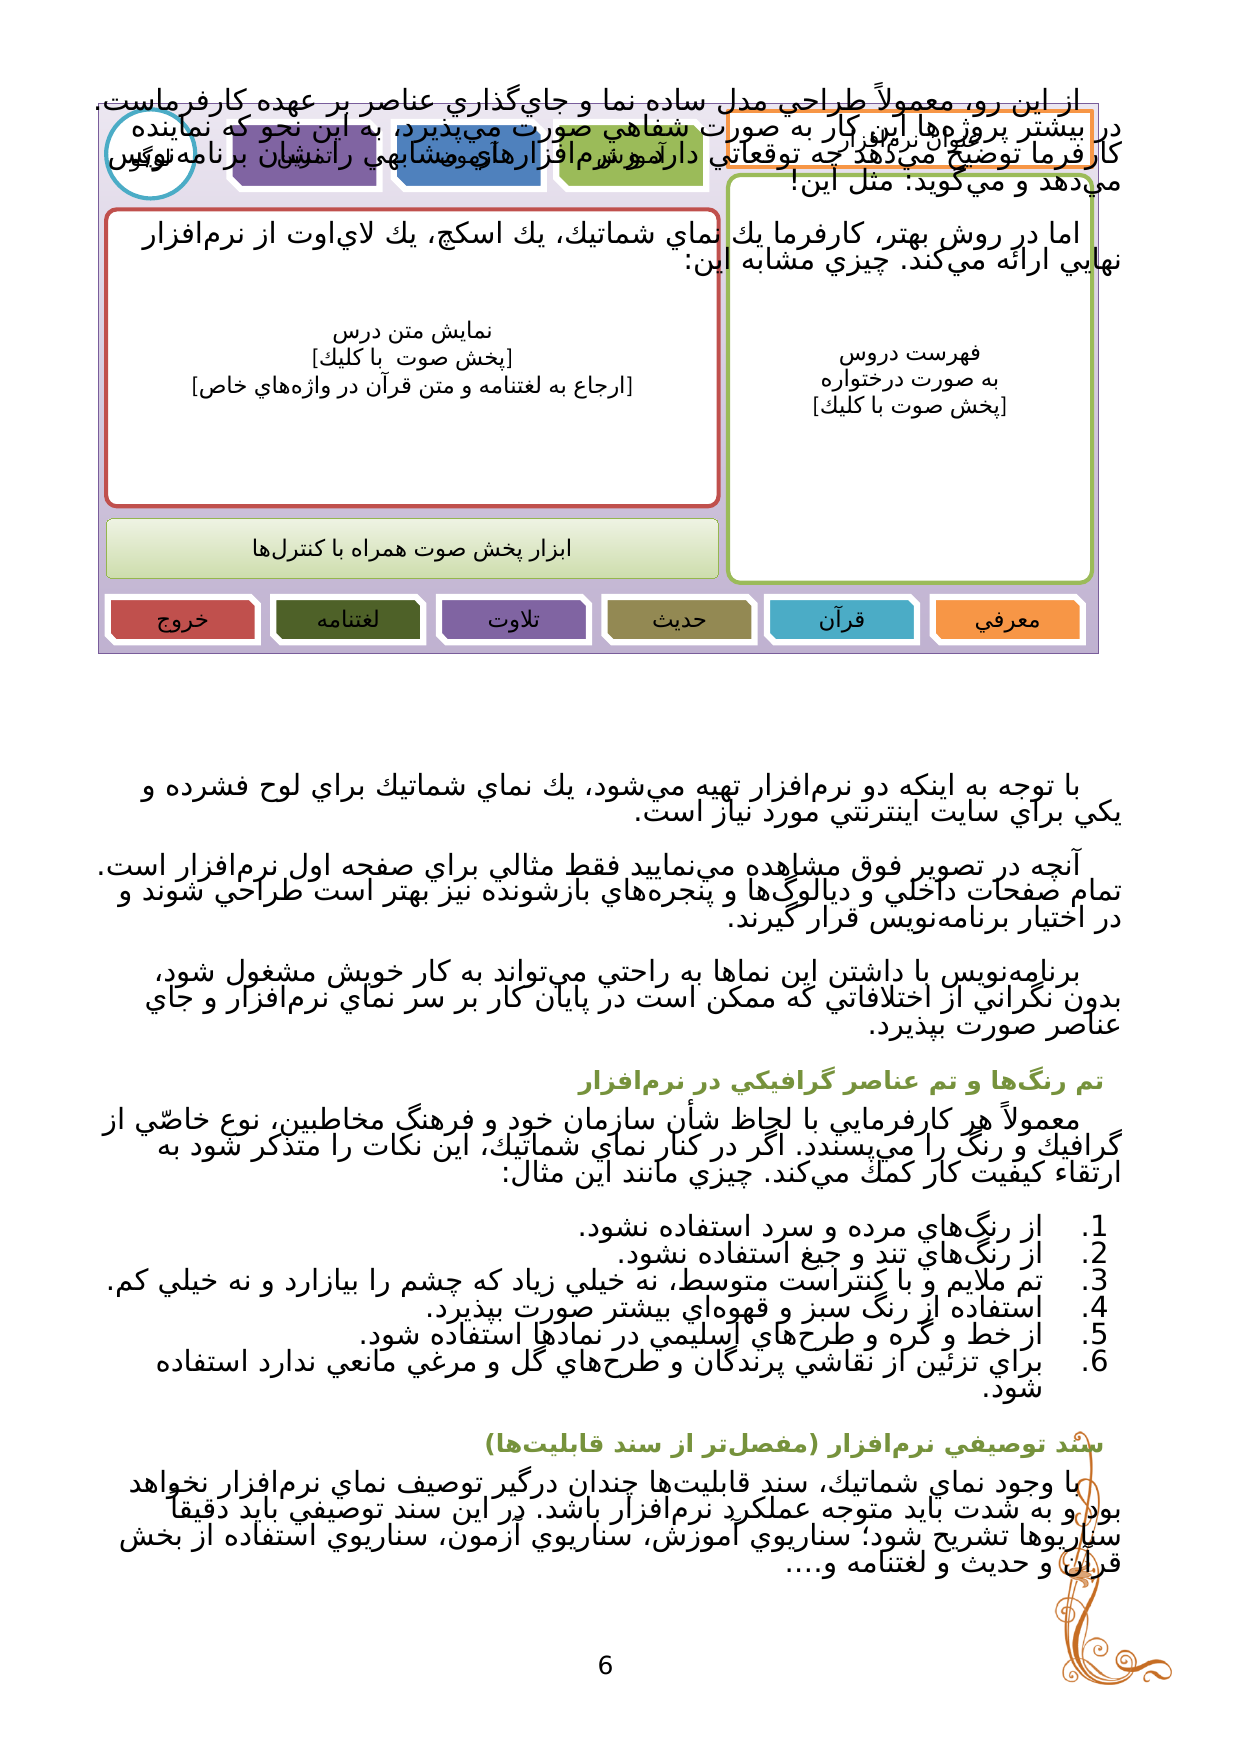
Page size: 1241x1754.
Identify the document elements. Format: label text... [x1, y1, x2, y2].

text با وجود نماي شماتيك، سند قابليت‌ها چندان درگير توصيف نماي نرم‌افزار نخواهد بود و به شدت بايد متوجه عملكرد نرم‌افزار باشد. در اين سند توصيفي بايد دقيقاً سناريوها تشريح شود؛ سناريوي آموزش، سناريوي آزمون، سناريوي استفاده از بخش قرآن و حديث و لغتنامه و…. [89, 1471, 1122, 1579]
list تم ملايم و با كنتراست متوسط، نه خيلي زياد كه چشم را بيازارد و نه خيلي كم. [845, 1268, 1081, 1296]
text از اين رو، معمولاً طراحي مدل ساده نما و جاي‌گذاري عناصر بر عهده كارفرماست. در بيشتر پروژه‌ها اين كار به صورت شفاهي صورت مي‌پذيرد، به اين نحو كه نماينده كارفرما توضيح مي‌دهد چه توقعاتي دارد و نرم‌افزارهاي مشابهي را نشان برنامه‌نويس مي‌دهد و مي‌گويد: مثل اين! [89, 89, 1122, 197]
list از رنگ‌هاي مرده و سرد استفاده نشود. [89, 1214, 1081, 1241]
list استفاده از رنگ سبز و قهوه‌اي بيشتر صورت بپذيرد. [89, 1296, 1081, 1323]
list براي تزئين از نقاشي پرندگان و طرح‌هاي گل و مرغي مانعي ندارد استفاده شود. [89, 1350, 1081, 1404]
text معمولاً هر كارفرمايي با لحاظ شأن سازمان خود و فرهنگ مخاطبين، نوع خاصّي از گرافيك و رنگ را مي‌پسندد. اگر در كنار نماي شماتيك، اين نكات را متذكر شود به ارتقاء كيفيت كار كمك مي‌كند. چيزي مانند اين مثال: [89, 1108, 1122, 1189]
text اما در روش بهتر، كارفرما يك نماي شماتيك، يك اسكچ، يك لاي‌اوت از نرم‌افزار نهايي ارائه مي‌كند. چيزي مشابه اين: [89, 222, 1122, 277]
text برنامه‌نويس با داشتن اين نماها به راحتي مي‌تواند به كار خويش مشغول شود، بدون نگراني از اختلافاتي كه ممكن است در پايان كار بر سر نماي نرم‌افزار و جاي عناصر صورت بپذيرد. [89, 960, 1122, 1041]
subtitle تم رنگ‌ها و تم عناصر گرافيكي در نرم‌افزار [89, 1066, 1104, 1095]
subtitle سند توصيفي نرم‌افزار (مفصل‌تر از سند قابليت‌ها) [89, 1429, 1104, 1458]
text آن‏چه در تصوير فوق مشاهده مي‌نماييد فقط مثالي براي صفحه اول نرم‌افزار است. تمام صفحات داخلي و ديالوگ‌ها و پنجره‌هاي بازشونده نيز بهتر است طراحي شوند و در اختيار برنامه‌نويس قرار گيرند. [89, 853, 1122, 935]
list از خط و گره و طرح‌هاي اسليمي در نمادها استفاده شود. [909, 1323, 1081, 1350]
list از رنگ‌هاي تند و جيغ استفاده نشود. [89, 1241, 1081, 1268]
text با توجه به اين‏كه دو نرم‌افزار تهيه مي‌شود، يك نماي شماتيك براي لوح فشرده و يكي براي سايت اينترنتي مورد نياز است. [89, 774, 1122, 828]
list از خط و گره و طرح‌هاي اسليمي در نمادها استفاده شود. [89, 1323, 836, 1350]
list تم ملايم و با كنتراست متوسط، نه خيلي زياد كه چشم را بيازارد و نه خيلي كم. [120, 1268, 885, 1296]
